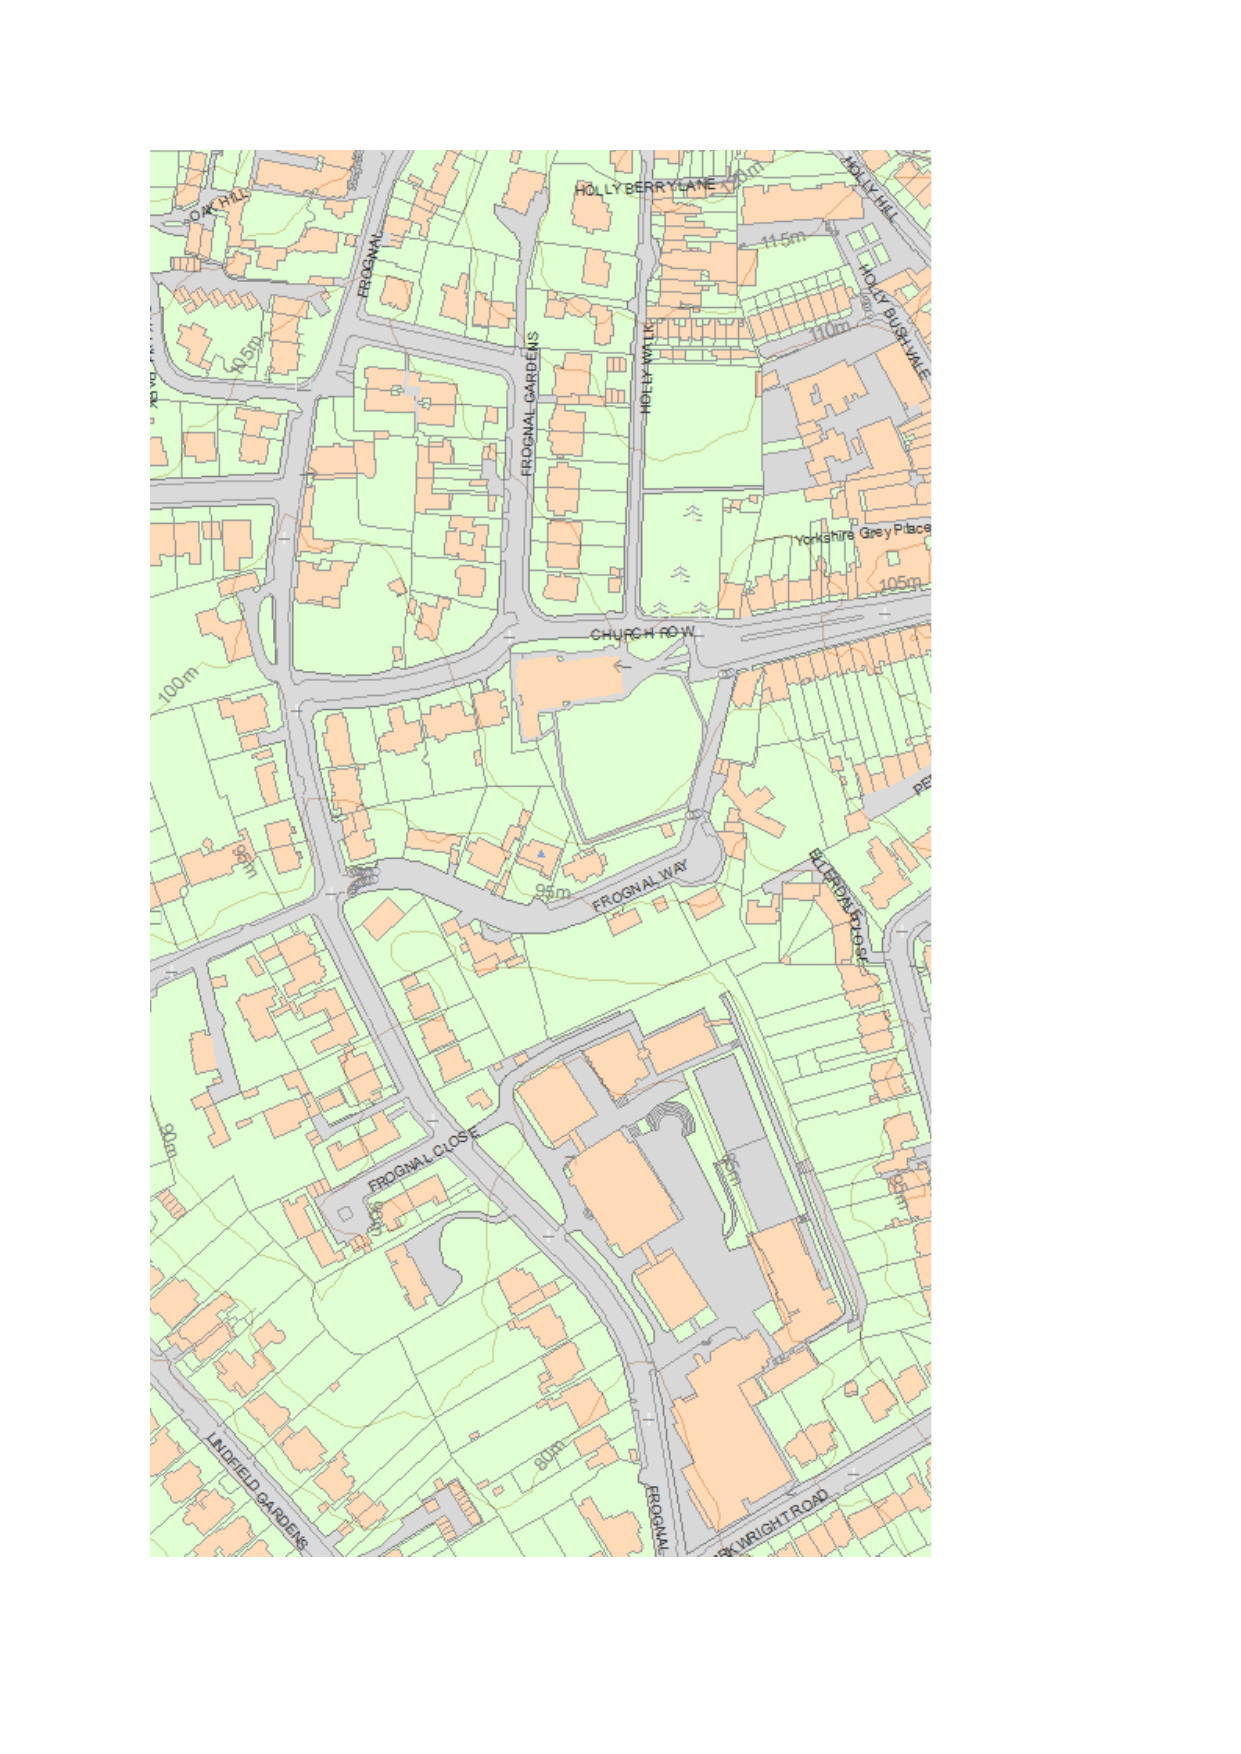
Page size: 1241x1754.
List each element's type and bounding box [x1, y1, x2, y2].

picture [150, 150, 932, 1557]
